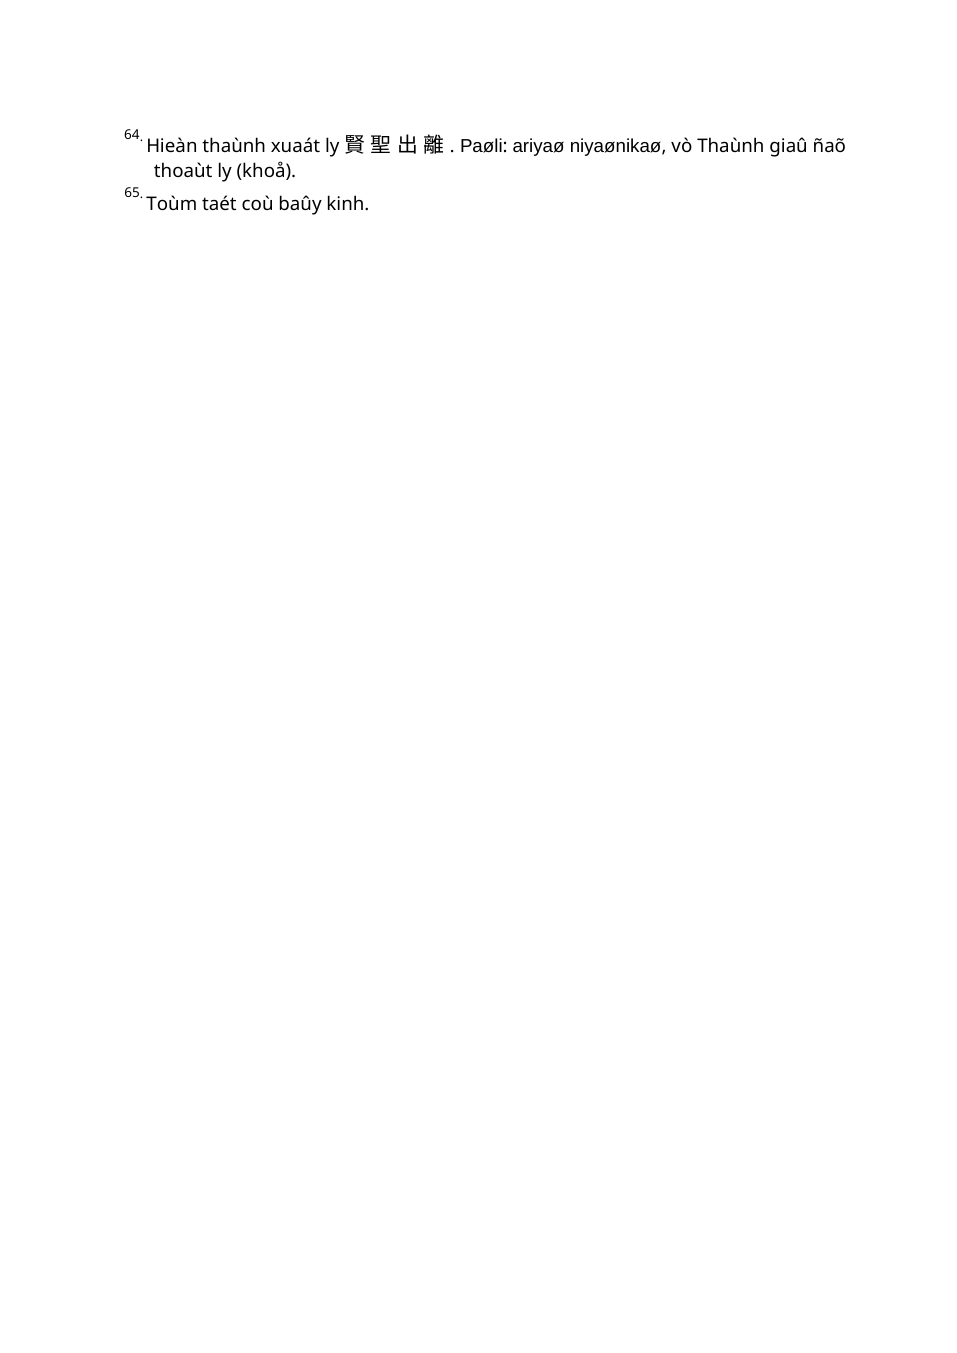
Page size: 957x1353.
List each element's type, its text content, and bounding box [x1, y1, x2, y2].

text 65. Toùm taét coù baûy kinh. [124, 183, 875, 216]
text 64. Hieàn thaùnh xuaát ly 賢 聖 出 離 . Paøli: ariyaø niyaønikaø, vò Thaùnh giaû ñaõ thoaùt ly (khoå). [124, 127, 869, 183]
